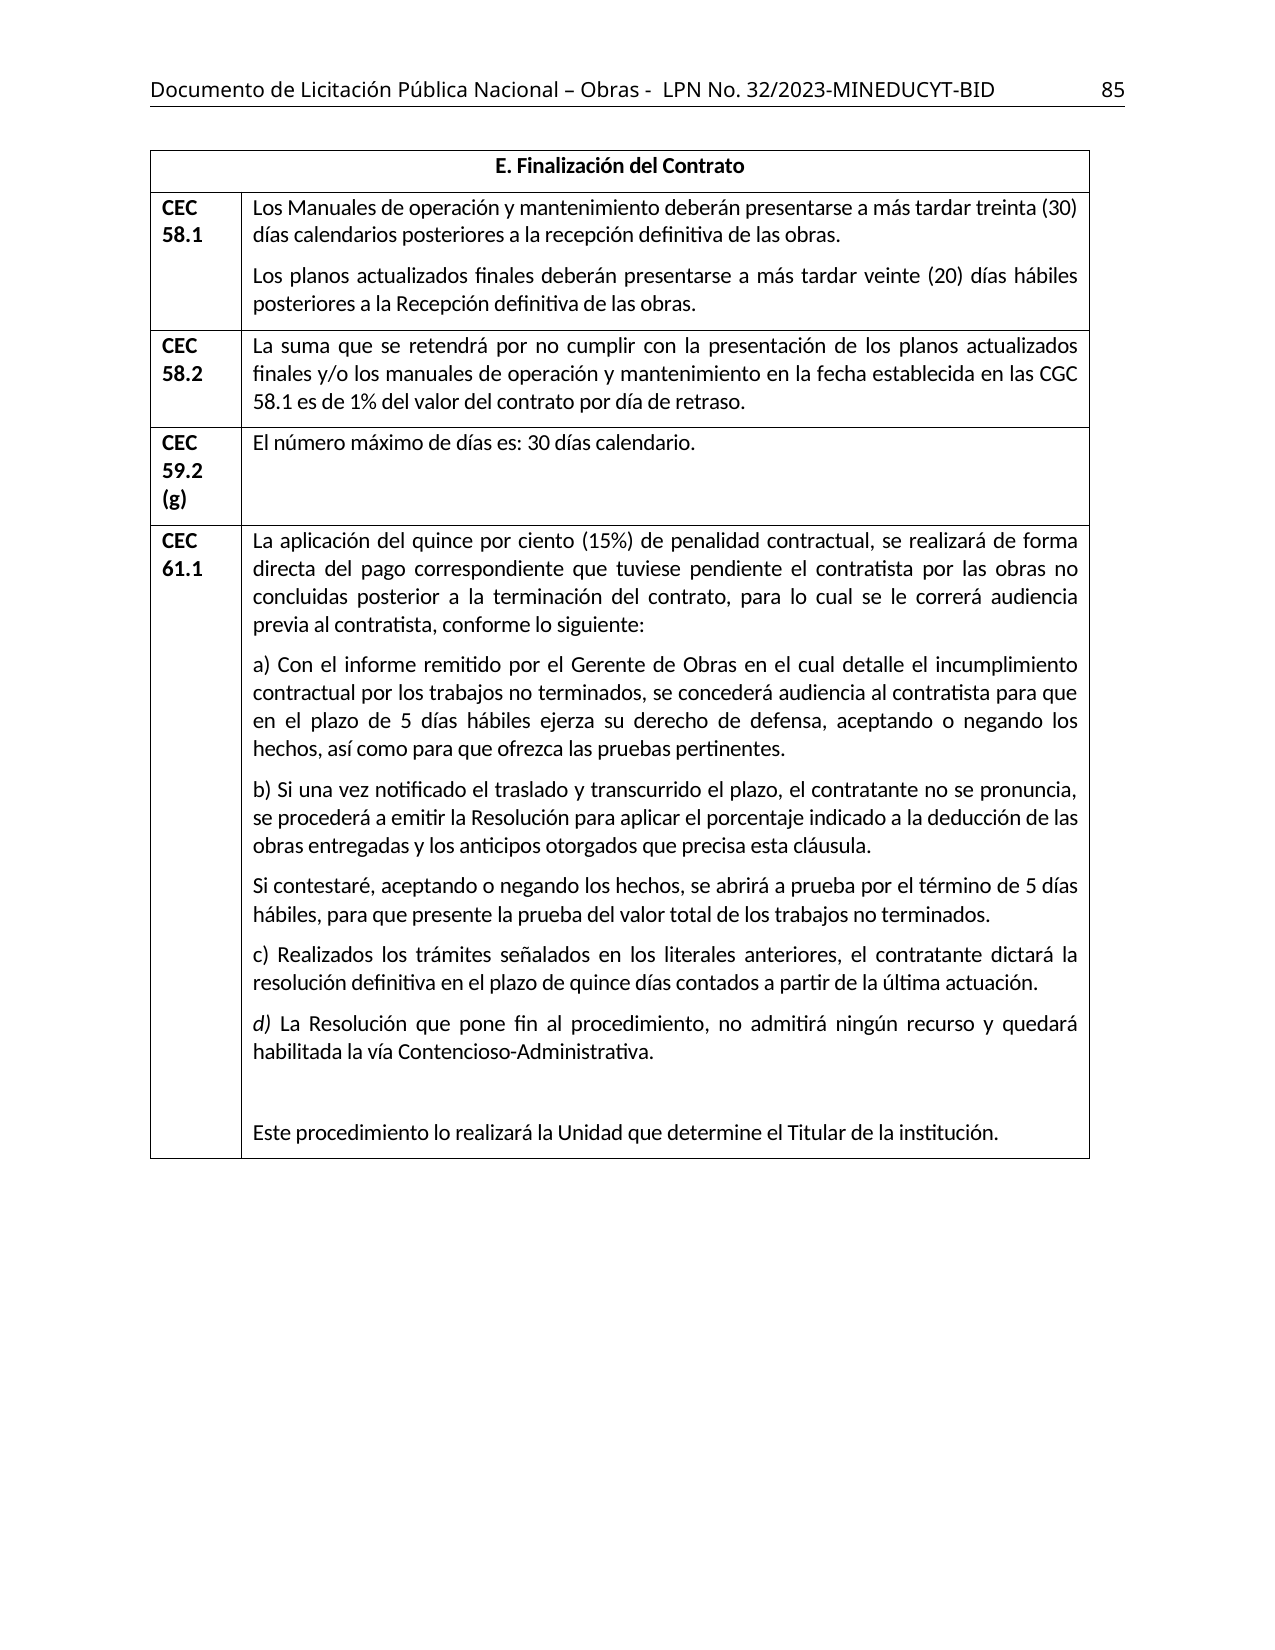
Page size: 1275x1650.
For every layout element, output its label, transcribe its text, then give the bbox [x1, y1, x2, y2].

table_cell E. Finalización del Contrato [151, 151, 1089, 192]
table_cell CEC 58.1 [151, 193, 241, 330]
table_cell CEC 61.1 [151, 526, 241, 1158]
table_cell El número máximo de días es: 30 días calendario. [242, 428, 1089, 525]
table_cell CEC 59.2 (g) [151, 428, 241, 525]
table_cell CEC 58.2 [151, 331, 241, 427]
table_cell La suma que se retendrá por no cumplir con la presentación de los planos actualizados finales y/o los manuales de operación y mantenimiento en la fecha establecida en las CGC 58.1 es de 1% del valor del contrato por día de retraso. [242, 331, 1089, 427]
table_cell La aplicación del quince por ciento (15%) de penalidad contractual, se realizará de forma directa del pago correspondiente que tuviese pendiente el contratista por las obras no concluidas posterior a la terminación del contrato, para lo cual se le correrá audiencia previa al contratista, conforme lo siguiente: a) Con el informe remitido por el Gerente de Obras en el cual detalle el incumplimiento contractual por los trabajos no terminados, se concederá audiencia al contratista para que en el plazo de 5 días hábiles ejerza su derecho de defensa, aceptando o negando los hechos, así como para que ofrezca las pruebas pertinentes. b) Si una vez notificado el traslado y transcurrido el plazo, el contratante no se pronuncia, se procederá a emitir la Resolución para aplicar el porcentaje indicado a la deducción de las obras entregadas y los anticipos otorgados que precisa esta cláusula. Si contestaré, aceptando o negando los hechos, se abrirá a prueba por el término de 5 días hábiles, para que presente la prueba del valor total de los trabajos no terminados. c) Realizados los trámites señalados en los literales anteriores, el contratante dictará la resolución definitiva en el plazo de quince días contados a partir de la última actuación. d) La Resolución que pone fin al procedimiento, no admitirá ningún recurso y quedará habilitada la vía Contencioso-Administrativa. Este procedimiento lo realizará la Unidad que determine el Titular de la institución. [242, 526, 1089, 1158]
table_cell Los Manuales de operación y mantenimiento deberán presentarse a más tardar treinta (30) días calendarios posteriores a la recepción definitiva de las obras. Los planos actualizados finales deberán presentarse a más tardar veinte (20) días hábiles posteriores a la Recepción definitiva de las obras. [242, 193, 1089, 330]
